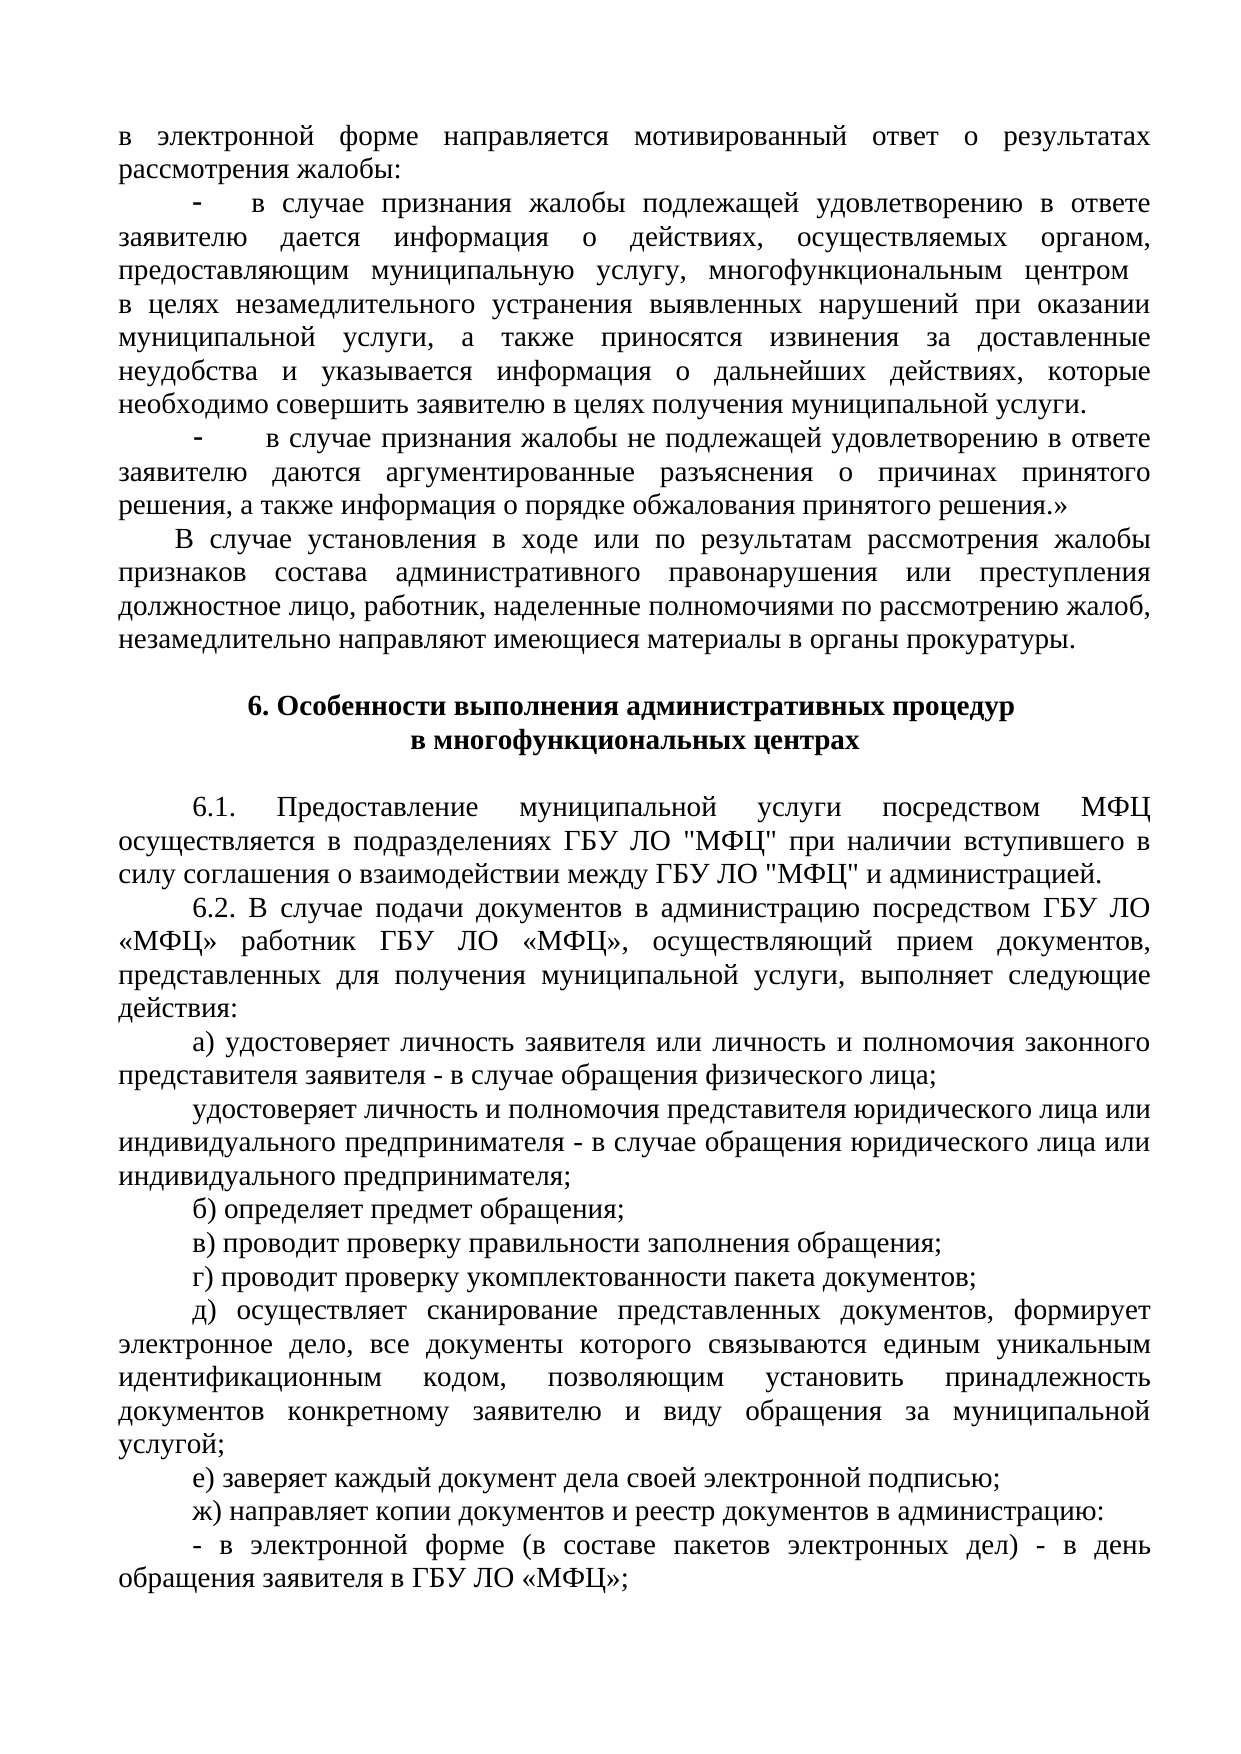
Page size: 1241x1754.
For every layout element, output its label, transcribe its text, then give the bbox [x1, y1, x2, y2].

text г) проводит проверку укомплектованности пакета документов; [118, 1259, 1152, 1292]
list в случае признания жалобы подлежащей удовлетворению в ответе заявителю дается информация о действиях, осуществляемых органом, предоставляющим муниципальную услугу, многофункциональным центром в целях незамедлительного устранения выявленных нарушений при оказании муниципальной услуги, а также приносятся извинения за доставленные неудобства и указывается информация о дальнейших действиях, которые необходимо совершить заявителю в целях получения муниципальной услуги. [118, 185, 1152, 420]
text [118, 118, 1152, 185]
text б) определяет предмет обращения; [118, 1192, 1152, 1225]
text 6. Особенности выполнения административных процедур в многофункциональных центрах [118, 688, 1152, 756]
text удостоверяет личность и полномочия представителя юридического лица или индивидуального предпринимателя - в случае обращения юридического лица или индивидуального предпринимателя; [118, 1091, 1152, 1192]
text - в электронной форме (в составе пакетов электронных дел) - в день обращения заявителя в ГБУ ЛО «МФЦ»; [118, 1527, 1152, 1594]
list в случае признания жалобы не подлежащей удовлетворению в ответе заявителю даются аргументированные разъяснения о причинах принятого решения, а также информация о порядке обжалования принятого решения.» [118, 420, 1152, 521]
text д) осуществляет сканирование представленных документов, формирует электронное дело, все документы которого связываются единым уникальным идентификационным кодом, позволяющим установить принадлежность документов конкретному заявителю и виду обращения за муниципальной услугой; [118, 1292, 1152, 1460]
text 6.1. Предоставление муниципальной услуги посредством МФЦ осуществляется в подразделениях ГБУ ЛО "МФЦ" при наличии вступившего в силу соглашения о взаимодействии между ГБУ ЛО "МФЦ" и администрацией. [118, 789, 1152, 890]
text ж) направляет копии документов и реестр документов в администрацию: [118, 1493, 1152, 1527]
text е) заверяет каждый документ дела своей электронной подписью; [118, 1460, 1152, 1493]
text а) удостоверяет личность заявителя или личность и полномочия законного представителя заявителя - в случае обращения физического лица; [118, 1024, 1152, 1091]
text 6.2. В случае подачи документов в администрацию посредством ГБУ ЛО «МФЦ» работник ГБУ ЛО «МФЦ», осуществляющий прием документов, представленных для получения муниципальной услуги, выполняет следующие действия: [118, 890, 1152, 1024]
text В случае установления в ходе или по результатам рассмотрения жалобы признаков состава административного правонарушения или преступления должностное лицо, работник, наделенные полномочиями по рассмотрению жалоб, незамедлительно направляют имеющиеся материалы в органы прокуратуры. [118, 521, 1152, 655]
text в) проводит проверку правильности заполнения обращения; [118, 1225, 1152, 1259]
